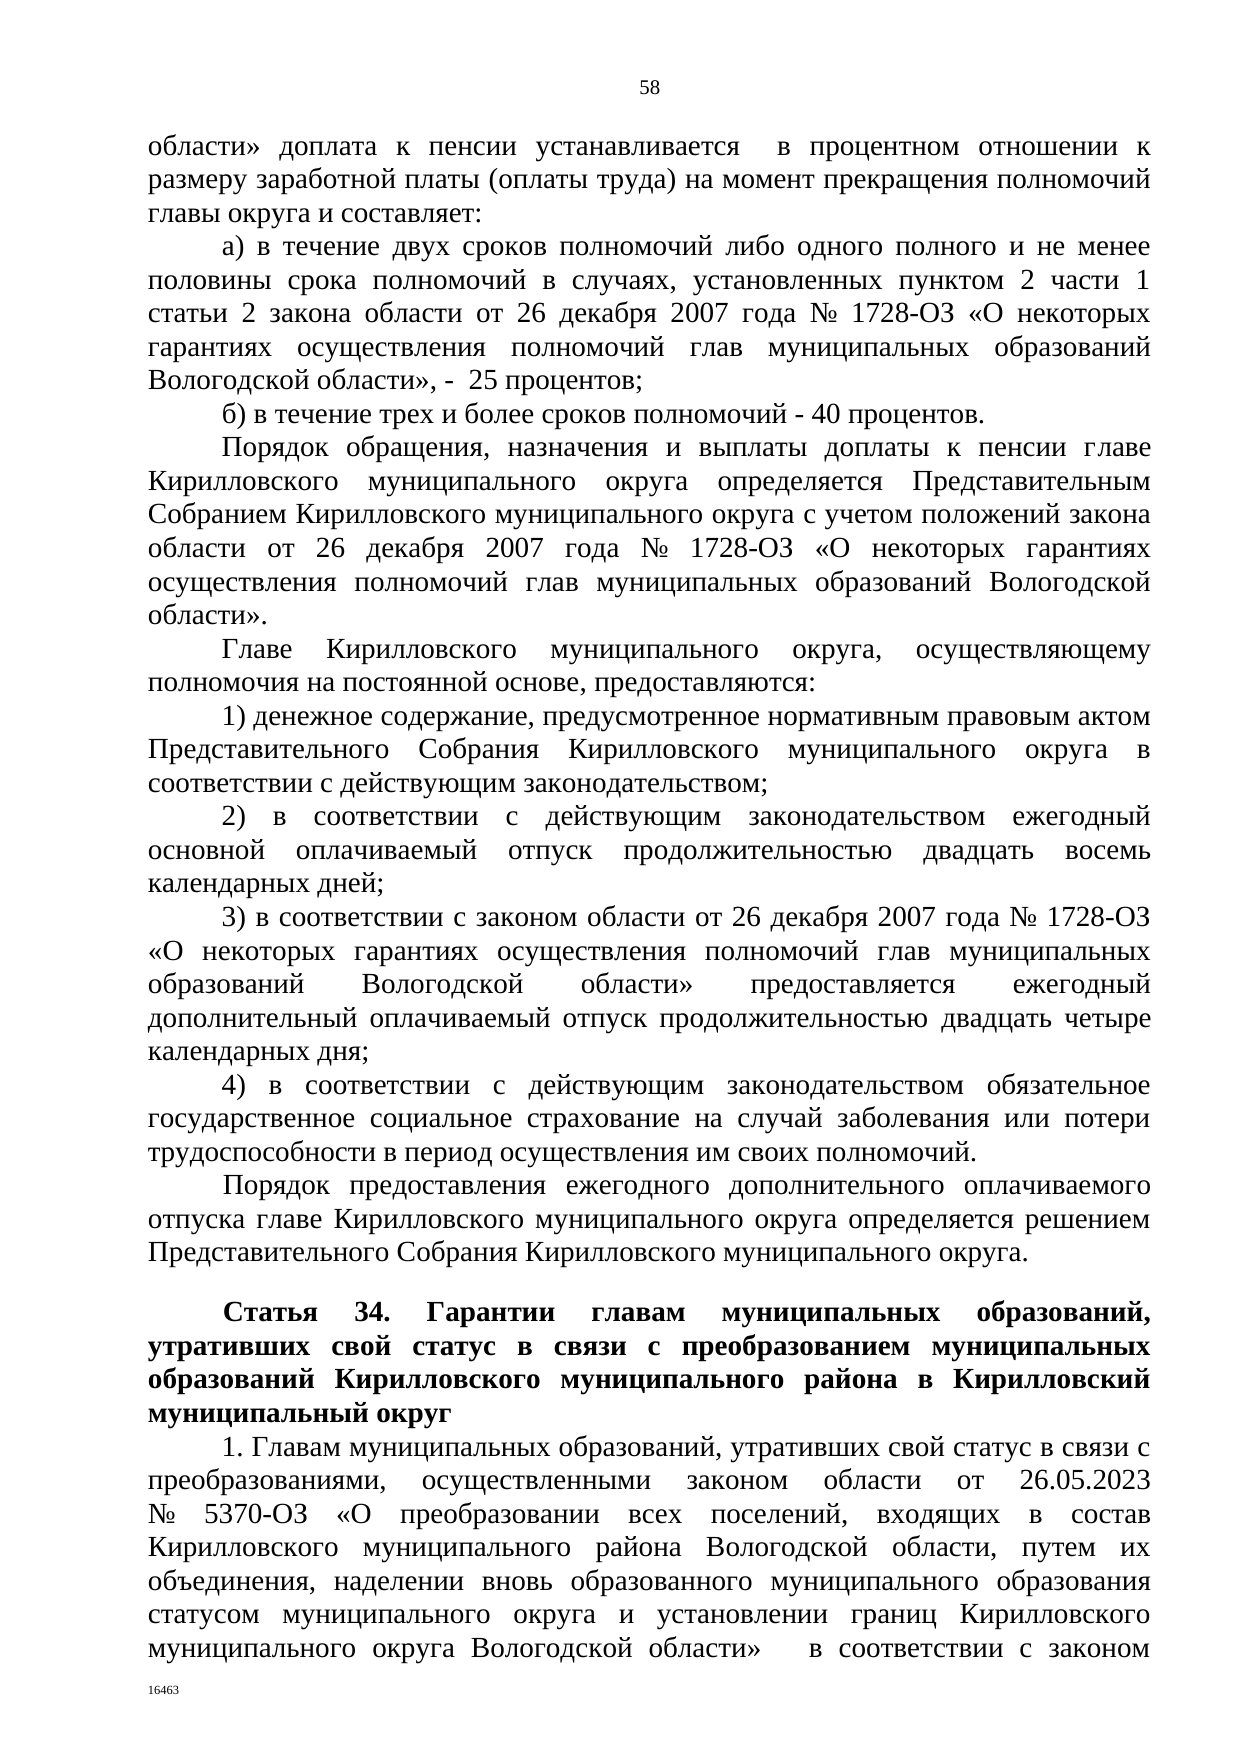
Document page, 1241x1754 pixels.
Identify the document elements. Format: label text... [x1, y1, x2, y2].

text Порядок предоставления ежегодного дополнительного оплачиваемого отпуска главе Кирилловского муниципального округа определяется решением Представительного Собрания Кирилловского муниципального округа. [148, 1167, 1152, 1268]
text а) в течение двух сроков полномочий либо одного полного и не менее половины срока полномочий в случаях, установленных пунктом 2 части 1 статьи 2 закона области от 26 декабря 2007 года № 1728-ОЗ «О некоторых гарантиях осуществления полномочий глав муниципальных образований Вологодской области», - 25 процентов; [148, 228, 1152, 396]
text 3) в соответствии с законом области от 26 декабря 2007 года № 1728-ОЗ «О некоторых гарантиях осуществления полномочий глав муниципальных образований Вологодской области» предоставляется ежегодный дополнительный оплачиваемый отпуск продолжительностью двадцать четыре календарных дня; [148, 899, 1152, 1067]
text Главе Кирилловского муниципального округа, осуществляющему полномочия на постоянной основе, предоставляются: [148, 631, 1152, 698]
text Статья 34. Гарантии главам муниципальных образований, утративших свой статус в связи с преобразованием муниципальных образований Кирилловского муниципального района в Кирилловский муниципальный округ [148, 1294, 1152, 1429]
text 2) в соответствии с действующим законодательством ежегодный основной оплачиваемый отпуск продолжительностью двадцать восемь календарных дней; [148, 798, 1152, 899]
text Порядок обращения, назначения и выплаты доплаты к пенсии главе Кирилловского муниципального округа определяется Представительным Собранием Кирилловского муниципального округа с учетом положений закона области от 26 декабря 2007 года № 1728-ОЗ «О некоторых гарантиях осуществления полномочий глав муниципальных образований Вологодской области». [148, 429, 1152, 631]
text б) в течение трех и более сроков полномочий - 40 процентов. [148, 396, 1152, 429]
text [148, 1429, 1152, 1663]
text 4) в соответствии с действующим законодательством обязательное государственное социальное страхование на случай заболевания или потери трудоспособности в период осуществления им своих полномочий. [148, 1067, 1152, 1167]
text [148, 128, 1152, 228]
text 1) денежное содержание, предусмотренное нормативным правовым актом Представительного Собрания Кирилловского муниципального округа в соответствии с действующим законодательством; [148, 698, 1152, 798]
